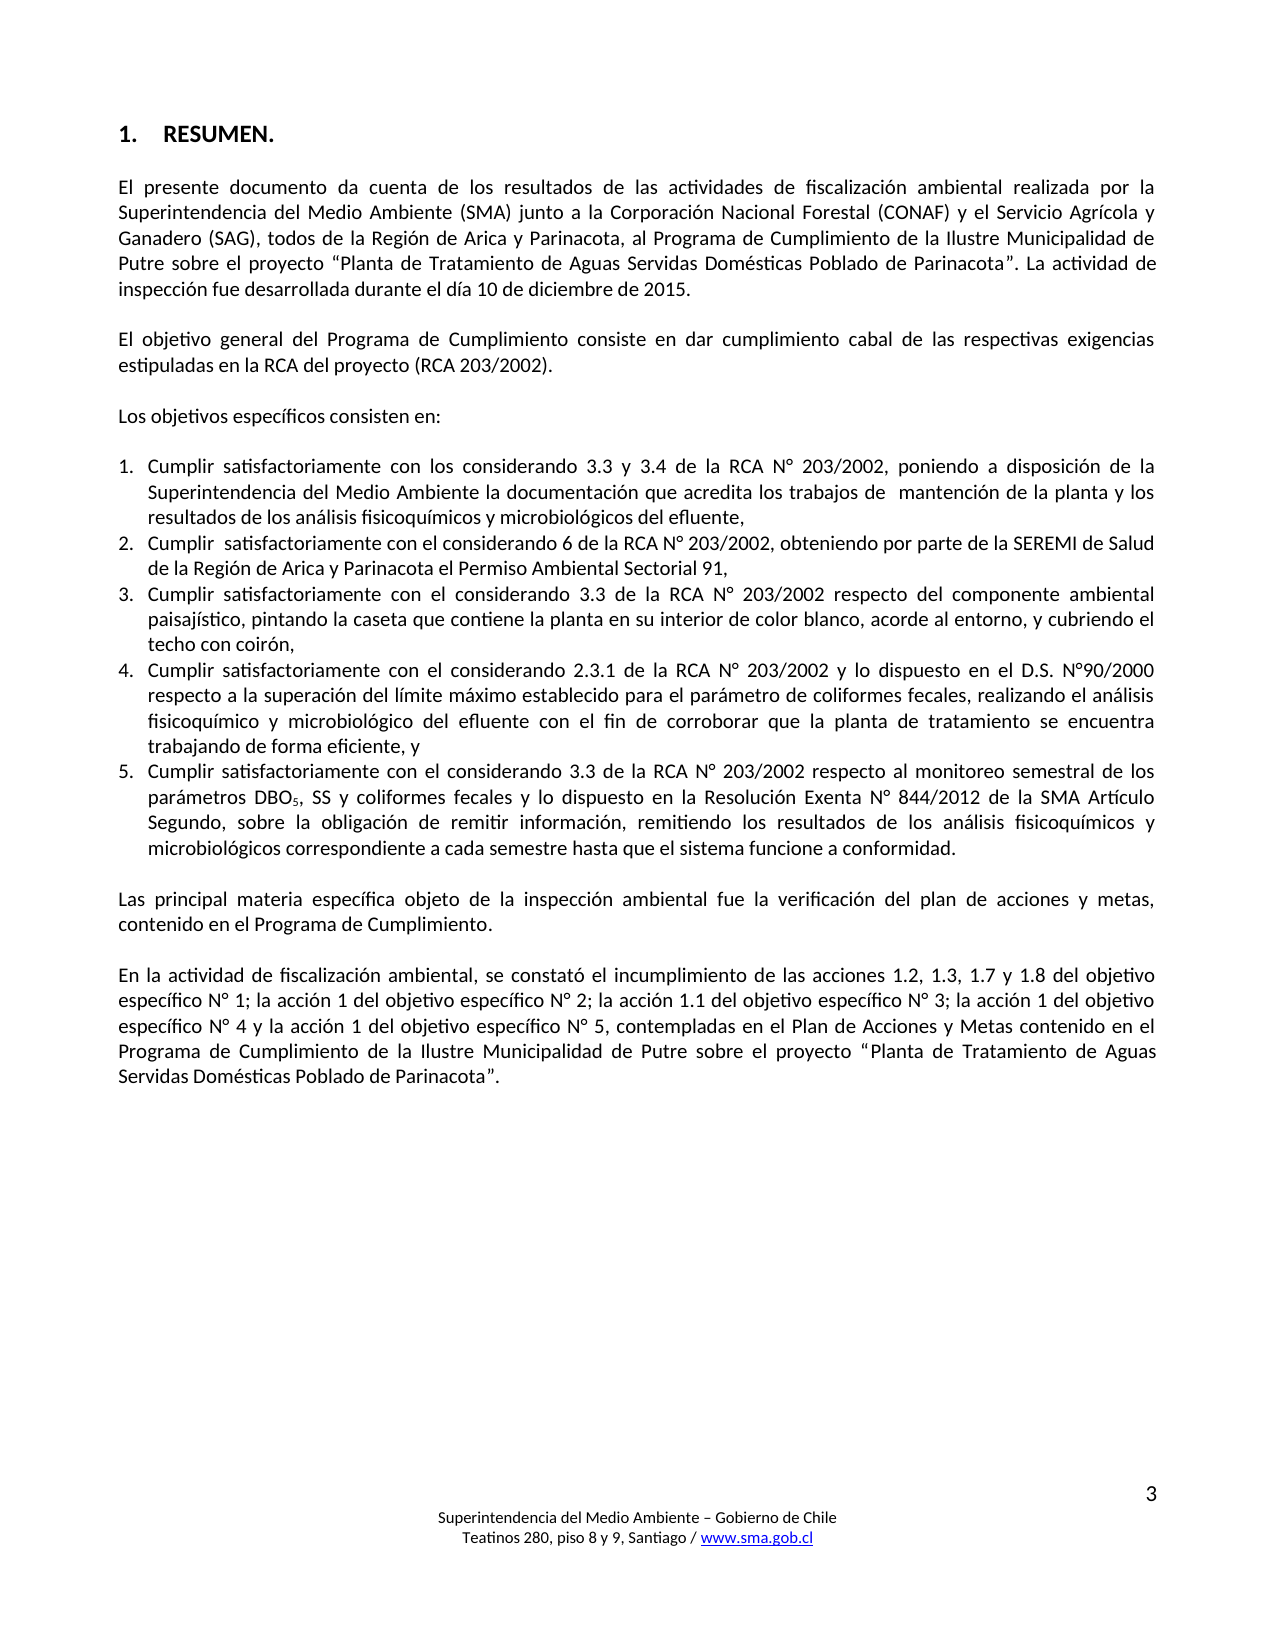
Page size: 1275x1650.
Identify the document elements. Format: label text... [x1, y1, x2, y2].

text El presente documento da cuenta de los resultados de las actividades de fiscalización ambiental realizada por la Superintendencia del Medio Ambiente (SMA) junto a la Corporación Nacional Forestal (CONAF) y el Servicio Agrícola y Ganadero (SAG), todos de la Región de Arica y Parinacota, al Programa de Cumplimiento de la Ilustre Municipalidad de Putre sobre el proyecto “Planta de Tratamiento de Aguas Servidas Domésticas Poblado de Parinacota”. La actividad de inspección fue desarrollada durante el día 10 de diciembre de 2015. [118, 174, 1157, 301]
text Los objetivos específicos consisten en: [118, 403, 1157, 428]
list Cumplir satisfactoriamente con el considerando 3.3 de la RCA N° 203/2002 respecto del componente ambiental paisajístico, pintando la caseta que contiene la planta en su interior de color blanco, acorde al entorno, y cubriendo el techo con coirón, [118, 581, 1157, 657]
subtitle RESUMEN. [118, 118, 1157, 149]
list Cumplir satisfactoriamente con el considerando 6 de la RCA N° 203/2002, obteniendo por parte de la SEREMI de Salud de la Región de Arica y Parinacota el Permiso Ambiental Sectorial 91, [118, 530, 1157, 581]
text Las principal materia específica objeto de la inspección ambiental fue la verificación del plan de acciones y metas, contenido en el Programa de Cumplimiento. [118, 886, 1157, 937]
text El objetivo general del Programa de Cumplimiento consiste en dar cumplimiento cabal de las respectivas exigencias estipuladas en la RCA del proyecto (RCA 203/2002). [118, 327, 1157, 377]
list Cumplir satisfactoriamente con los considerando 3.3 y 3.4 de la RCA N° 203/2002, poniendo a disposición de la Superintendencia del Medio Ambiente la documentación que acredita los trabajos de mantención de la planta y los resultados de los análisis fisicoquímicos y microbiológicos del efluente, [118, 454, 1157, 530]
text En la actividad de fiscalización ambiental, se constató el incumplimiento de las acciones 1.2, 1.3, 1.7 y 1.8 del objetivo específico N° 1; la acción 1 del objetivo específico N° 2; la acción 1.1 del objetivo específico N° 3; la acción 1 del objetivo específico N° 4 y la acción 1 del objetivo específico N° 5, contempladas en el Plan de Acciones y Metas contenido en el Programa de Cumplimiento de la Ilustre Municipalidad de Putre sobre el proyecto “Planta de Tratamiento de Aguas Servidas Domésticas Poblado de Parinacota”. [118, 962, 1157, 1089]
list Cumplir satisfactoriamente con el considerando 3.3 de la RCA N° 203/2002 respecto al monitoreo semestral de los parámetros DBO5, SS y coliformes fecales y lo dispuesto en la Resolución Exenta N° 844/2012 de la SMA Artículo Segundo, sobre la obligación de remitir información, remitiendo los resultados de los análisis fisicoquímicos y microbiológicos correspondiente a cada semestre hasta que el sistema funcione a conformidad. [118, 759, 1157, 860]
list Cumplir satisfactoriamente con el considerando 2.3.1 de la RCA N° 203/2002 y lo dispuesto en el D.S. N°90/2000 respecto a la superación del límite máximo establecido para el parámetro de coliformes fecales, realizando el análisis fisicoquímico y microbiológico del efluente con el fin de corroborar que la planta de tratamiento se encuentra trabajando de forma eficiente, y [118, 657, 1157, 759]
